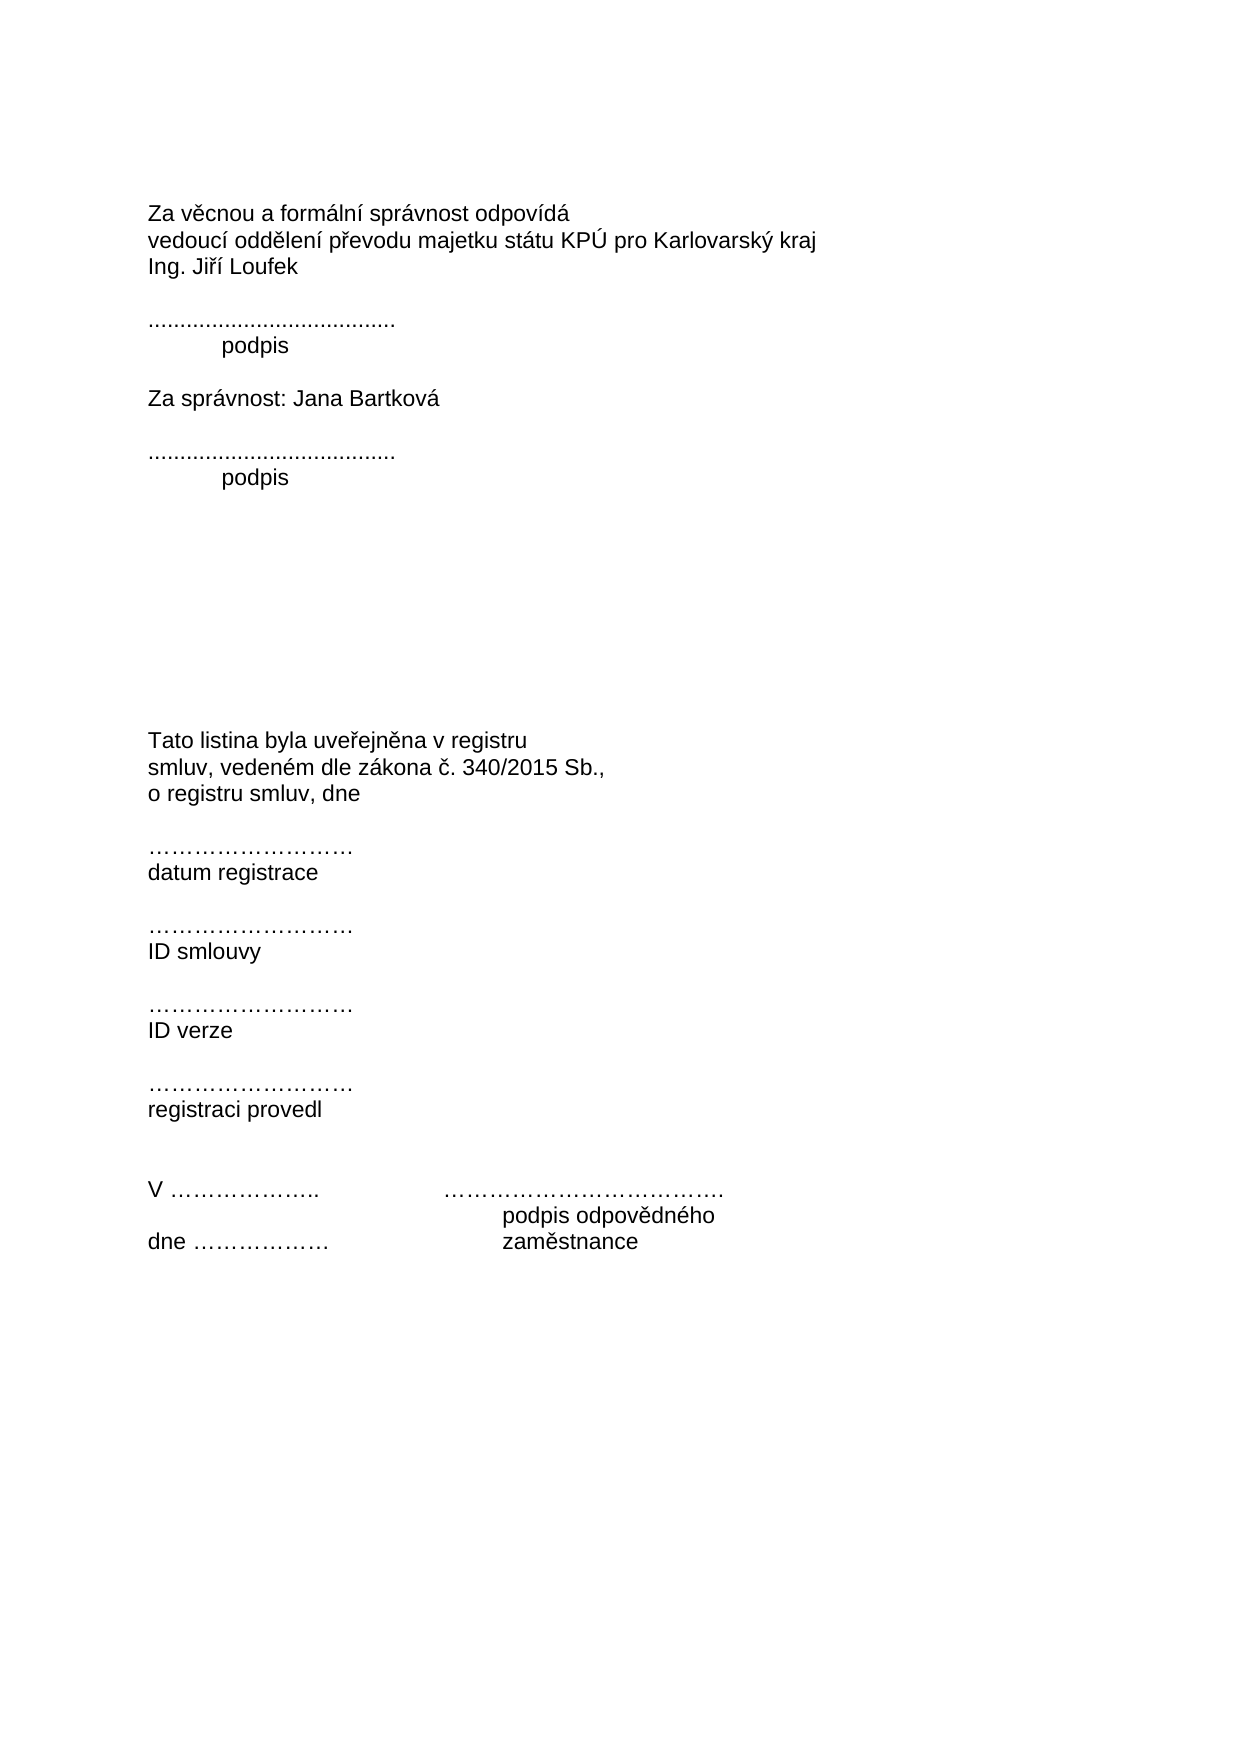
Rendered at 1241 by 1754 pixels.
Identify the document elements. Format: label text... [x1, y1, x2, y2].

text ……………………… [148, 912, 1092, 938]
text datum registrace [148, 859, 1092, 886]
text podpis [148, 332, 1092, 358]
text ……………………… [148, 833, 1092, 859]
text smluv, vedeném dle zákona č. 340/2015 Sb., [148, 754, 1092, 780]
text ……………………… [148, 1070, 1092, 1096]
text ....................................... [148, 438, 1092, 464]
text Za věcnou a formální správnost odpovídá [148, 200, 1092, 227]
text podpis odpovědného [148, 1202, 1092, 1228]
text ....................................... [148, 306, 1092, 332]
text registraci provedl [148, 1096, 1092, 1123]
text ID smlouvy [148, 938, 1092, 965]
text Tato listina byla uveřejněna v registru [148, 727, 1092, 754]
text ID verze [148, 1017, 1092, 1044]
text o registru smluv, dne [148, 780, 1092, 807]
text Ing. Jiří Loufek [148, 253, 1092, 279]
text Za správnost: Jana Bartková [148, 385, 1092, 411]
text podpis [148, 464, 1092, 490]
text vedoucí oddělení převodu majetku státu KPÚ pro Karlovarský kraj [148, 227, 1092, 253]
text ……………………… [148, 991, 1092, 1017]
text dne ……………… zaměstnance [148, 1228, 1092, 1254]
text V ……………….. ………………………………. [148, 1176, 1092, 1202]
